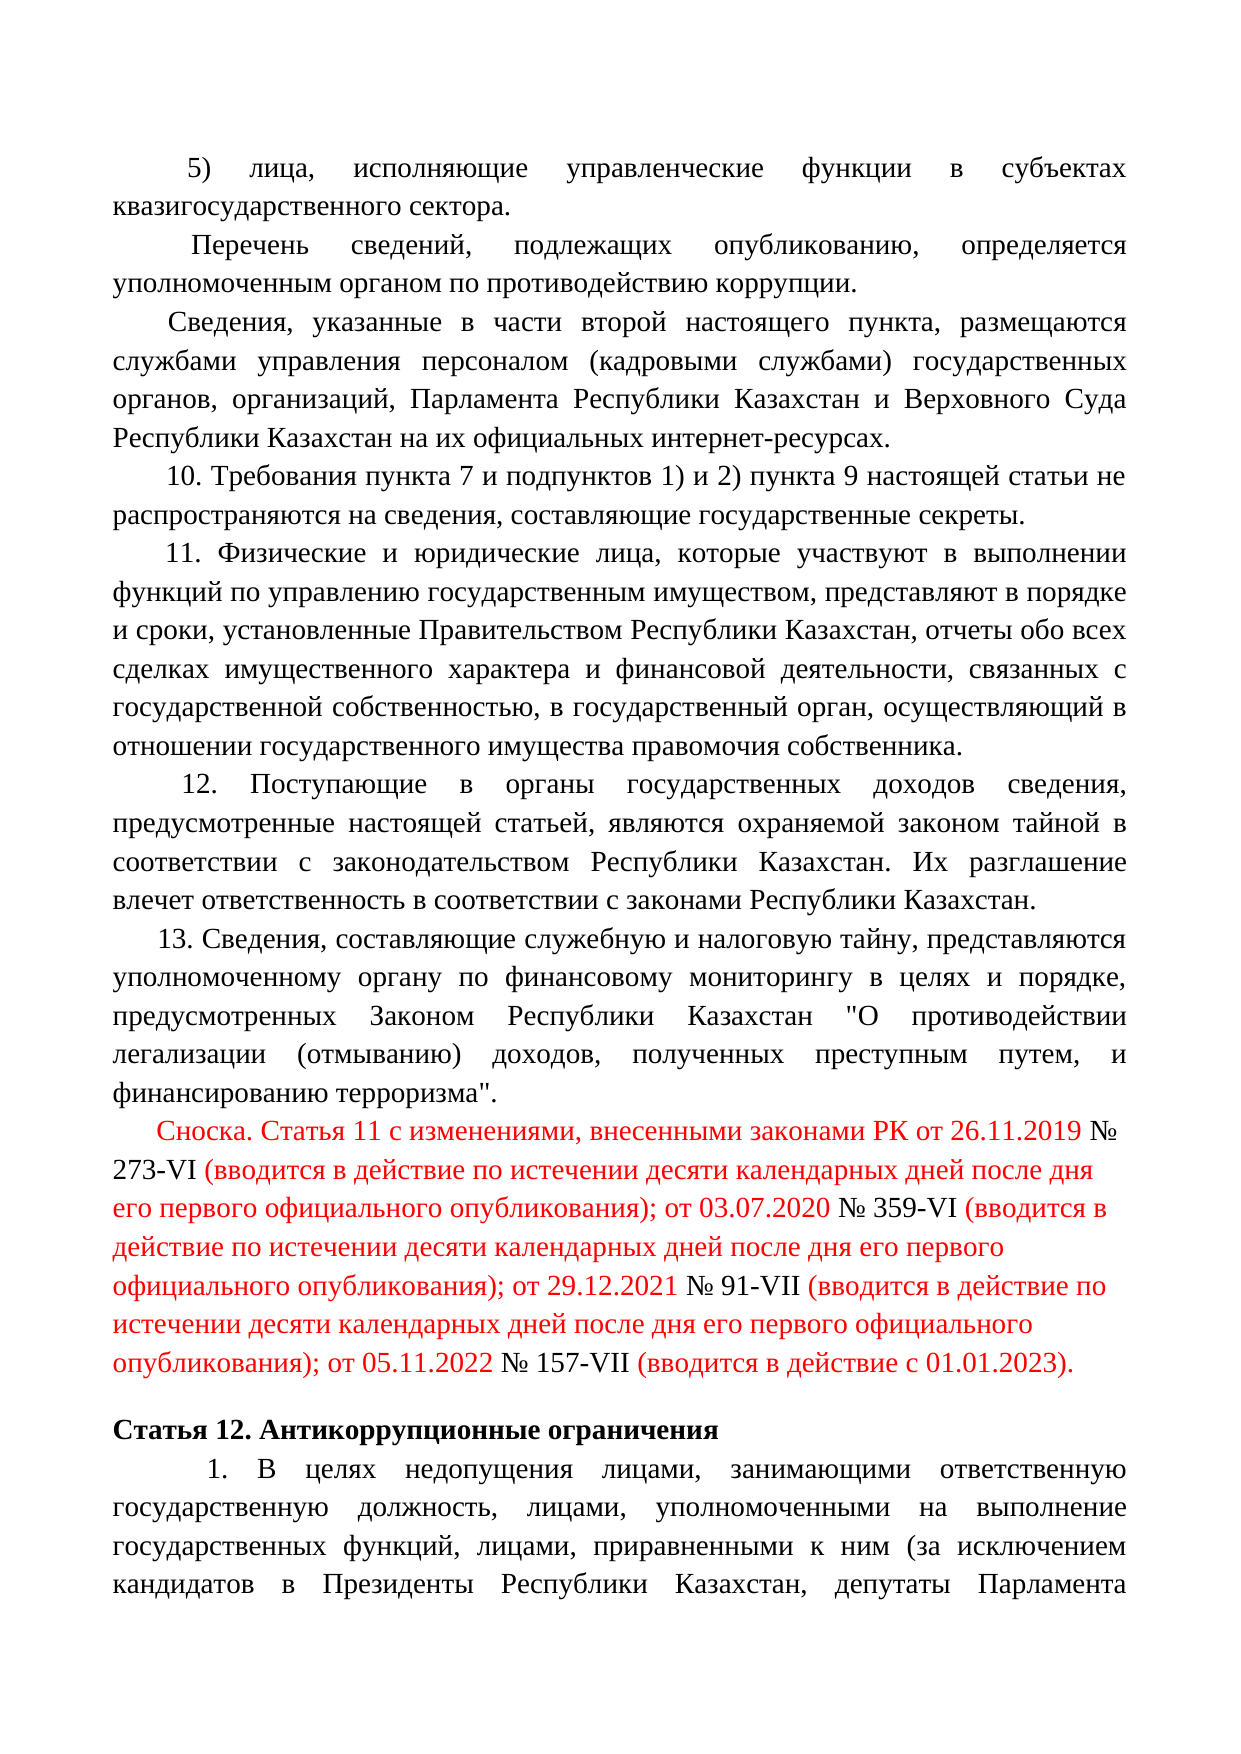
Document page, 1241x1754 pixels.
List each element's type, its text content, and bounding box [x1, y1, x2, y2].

text Сноска. Статья 11 с изменениями, внесенными законами РК от 26.11.2019 № 273-VI (вводится в действие по истечении десяти календарных дней после дня его первого официального опубликования); от 03.07.2020 № 359-VI (вводится в действие по истечении десяти календарных дней после дня его первого официального опубликования); от 29.12.2021 № 91-VII (вводится в действие по истечении десяти календарных дней после дня его первого официального опубликования); от 05.11.2022 № 157-VII (вводится в действие с 01.01.2023). [112, 1113, 1128, 1408]
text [112, 1451, 1128, 1600]
text Перечень сведений, подлежащих опубликованию, определяется уполномоченным органом по противодействию коррупции. [112, 227, 1128, 299]
text Статья 12. Антикоррупционные ограничения [112, 1412, 1128, 1446]
text 5) лица, исполняющие управленческие функции в субъектах квазигосударственного сектора. [112, 150, 1128, 222]
text 13. Сведения, составляющие служебную и налоговую тайну, представляются уполномоченному органу по финансовому мониторингу в целях и порядке, предусмотренных Законом Республики Казахстан "О противодействии легализации (отмыванию) доходов, полученных преступным путем, и финансированию терроризма". [112, 921, 1128, 1108]
text 10. Требования пункта 7 и подпунктов 1) и 2) пункта 9 настоящей статьи не распространяются на сведения, составляющие государственные секреты. [112, 458, 1128, 530]
text Сведения, указанные в части второй настоящего пункта, размещаются службами управления персоналом (кадровыми службами) государственных органов, организаций, Парламента Республики Казахстан и Верховного Суда Республики Казахстан на их официальных интернет-ресурсах. [112, 304, 1128, 453]
text 11. Физические и юридические лица, которые участвуют в выполнении функций по управлению государственным имуществом, представляют в порядке и сроки, установленные Правительством Республики Казахстан, отчеты обо всех сделках имущественного характера и финансовой деятельности, связанных с государственной собственностью, в государственный орган, осуществляющий в отношении государственного имущества правомочия собственника. [112, 535, 1128, 762]
text 12. Поступающие в органы государственных доходов сведения, предусмотренные настоящей статьей, являются охраняемой законом тайной в соответствии с законодательством Республики Казахстан. Их разглашение влечет ответственность в соответствии с законами Республики Казахстан. [112, 767, 1128, 916]
